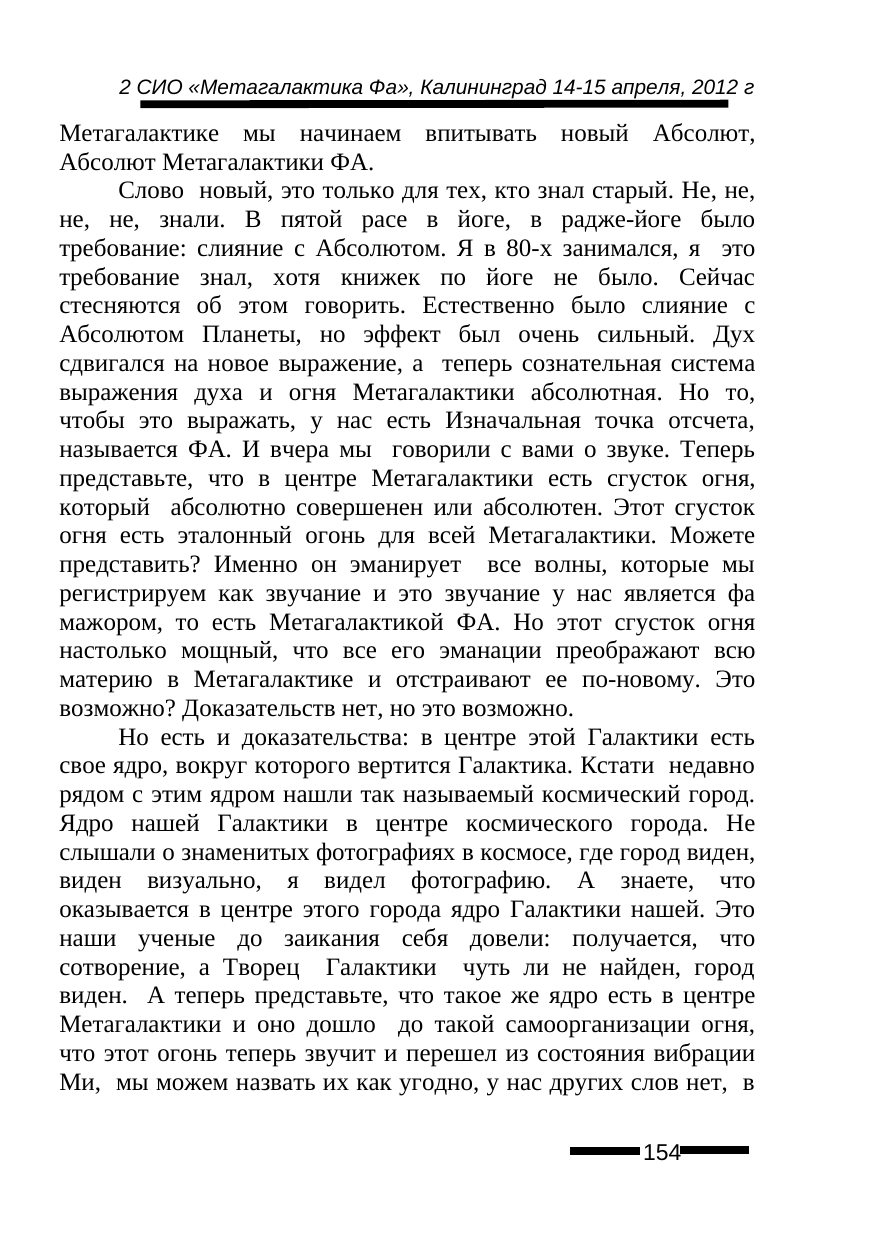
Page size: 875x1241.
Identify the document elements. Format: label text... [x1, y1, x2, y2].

text Слово новый, это только для тех, кто знал старый. Не, не, не, не, знали. В пятой расе в йоге, в радже-йоге было требование: слияние с Абсолютом. Я в 80-х занимался, я это требование знал, хотя книжек по йоге не было. Сейчас стесняются об этом говорить. Естественно было слияние с Абсолютом Планеты, но эффект был очень сильный. Дух сдвигался на новое выражение, а теперь сознательная система выражения духа и огня Метагалактики абсолютная. Но то, чтобы это выражать, у нас есть Изначальная точка отсчета, называется ФА. И вчера мы говорили с вами о звуке. Теперь представьте, что в центре Метагалактики есть сгусток огня, который абсолютно совершенен или абсолютен. Этот сгусток огня есть эталонный огонь для всей Метагалактики. Можете представить? Именно он эманирует все волны, которые мы регистрируем как звучание и это звучание у нас является фа мажором, то есть Метагалактикой ФА. Но этот сгусток огня настолько мощный, что все его эманации преображают всю материю в Метагалактике и отстраивают ее по-новому. Это возможно? Доказательств нет, но это возможно. [59, 176, 756, 722]
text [59, 118, 756, 176]
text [59, 722, 756, 1096]
